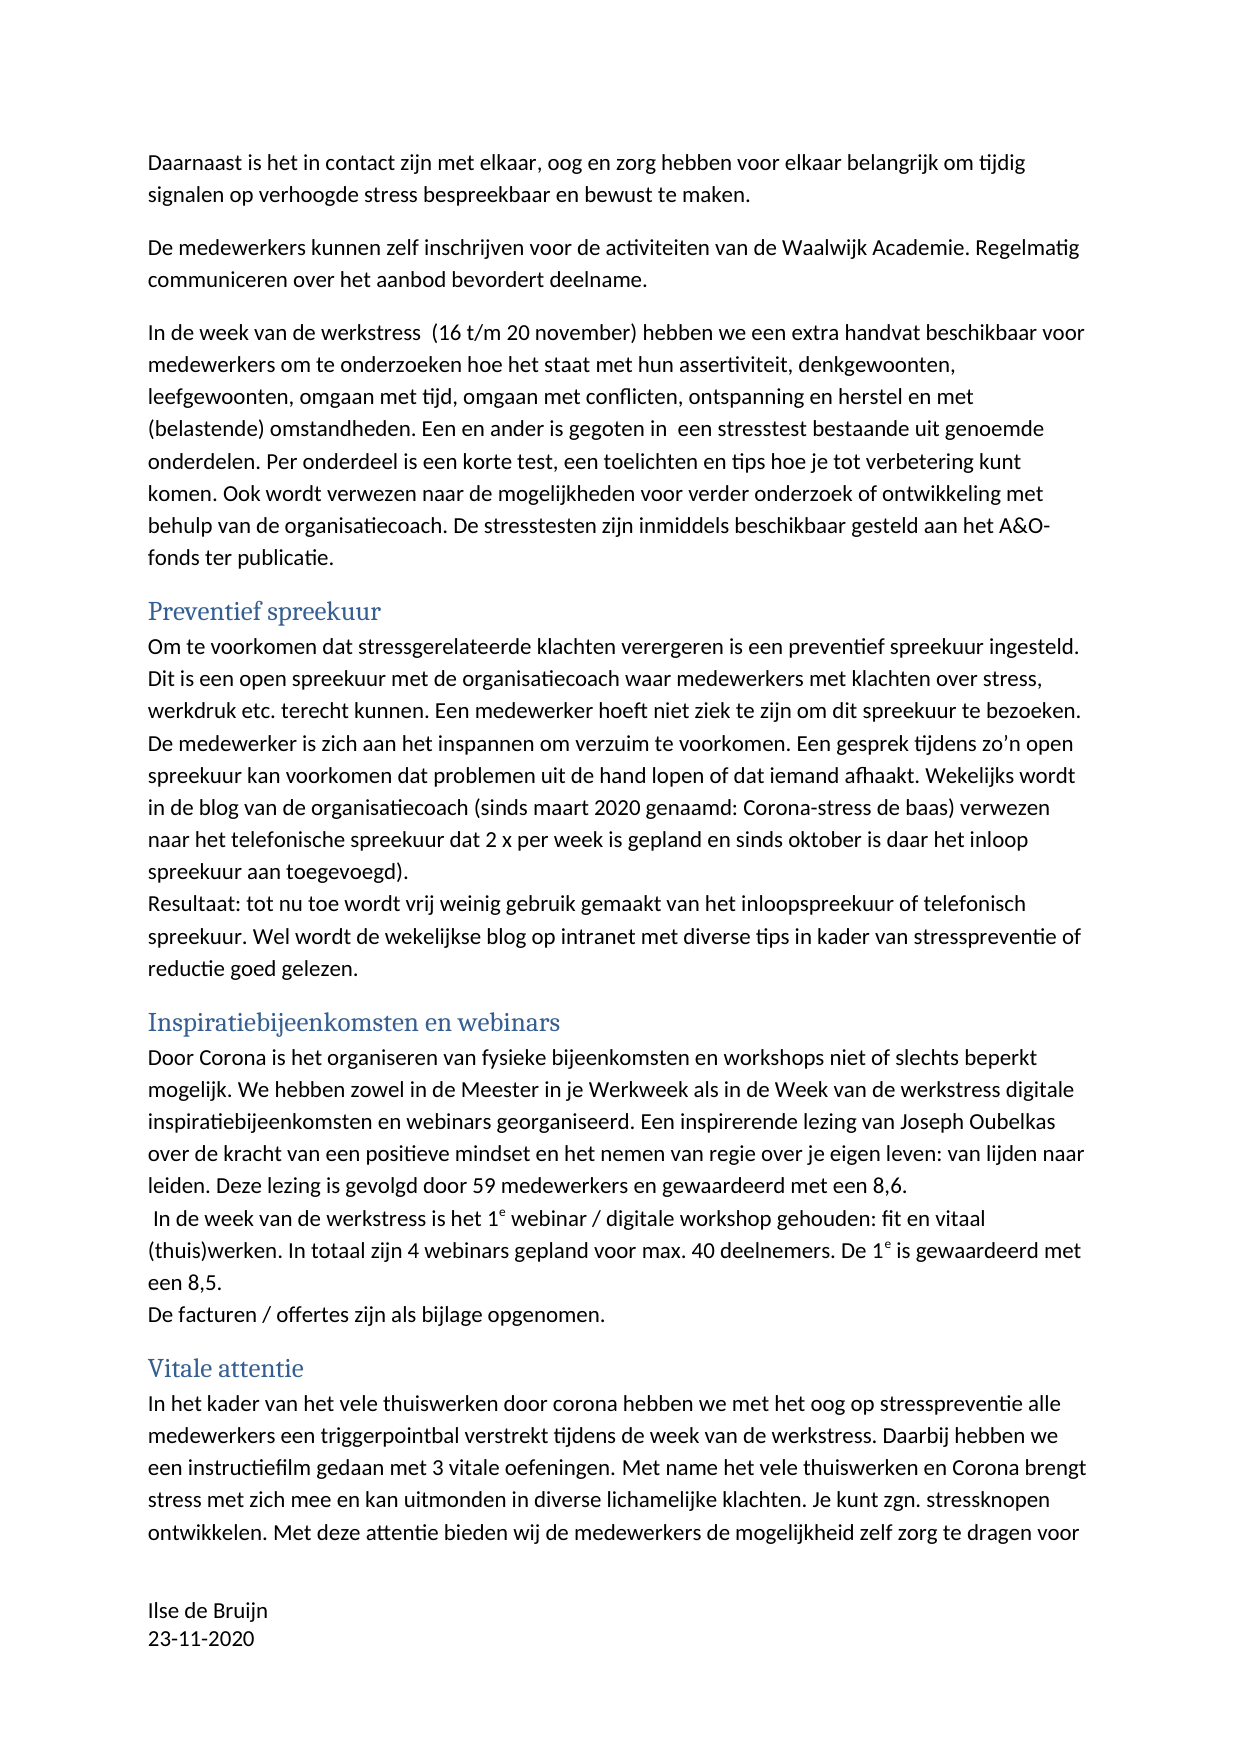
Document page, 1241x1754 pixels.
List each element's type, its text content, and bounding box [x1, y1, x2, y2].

text Door Corona is het organiseren van fysieke bijeenkomsten en workshops niet of slechts beperkt mogelijk. We hebben zowel in de Meester in je Werkweek als in de Week van de werkstress digitale inspiratiebijeenkomsten en webinars georganiseerd. Een inspirerende lezing van Joseph Oubelkas over de kracht van een positieve mindset en het nemen van regie over je eigen leven: van lijden naar leiden. Deze lezing is gevolgd door 59 medewerkers en gewaardeerd met een 8,6. In de week van de werkstress is het 1e webinar / digitale workshop gehouden: fit en vitaal (thuis)werken. In totaal zijn 4 webinars gepland voor max. 40 deelnemers. De 1e is gewaardeerd met een 8,5. De facturen / offertes zijn als bijlage opgenomen. [148, 1043, 1093, 1328]
subtitle Vitale attentie [148, 1353, 1093, 1384]
text Om te voorkomen dat stressgerelateerde klachten verergeren is een preventief spreekuur ingesteld. Dit is een open spreekuur met de organisatiecoach waar medewerkers met klachten over stress, werkdruk etc. terecht kunnen. Een medewerker hoeft niet ziek te zijn om dit spreekuur te bezoeken. De medewerker is zich aan het inspannen om verzuim te voorkomen. Een gesprek tijdens zo’n open spreekuur kan voorkomen dat problemen uit de hand lopen of dat iemand afhaakt. Wekelijks wordt in de blog van de organisatiecoach (sinds maart 2020 genaamd: Corona-stress de baas) verwezen naar het telefonische spreekuur dat 2 x per week is gepland en sinds oktober is daar het inloop spreekuur aan toegevoegd). Resultaat: tot nu toe wordt vrij weinig gebruik gemaakt van het inloopspreekuur of telefonisch spreekuur. Wel wordt de wekelijkse blog op intranet met diverse tips in kader van stresspreventie of reductie goed gelezen. [148, 632, 1093, 982]
text In de week van de werkstress (16 t/m 20 november) hebben we een extra handvat beschikbaar voor medewerkers om te onderzoeken hoe het staat met hun assertiviteit, denkgewoonten, leefgewoonten, omgaan met tijd, omgaan met conflicten, ontspanning en herstel en met (belastende) omstandheden. Een en ander is gegoten in een stresstest bestaande uit genoemde onderdelen. Per onderdeel is een korte test, een toelichten en tips hoe je tot verbetering kunt komen. Ook wordt verwezen naar de mogelijkheden voor verder onderzoek of ontwikkeling met behulp van de organisatiecoach. De stresstesten zijn inmiddels beschikbaar gesteld aan het A&O-fonds ter publicatie. [148, 318, 1093, 571]
subtitle Inspiratiebijeenkomsten en webinars [148, 1007, 1093, 1038]
text Daarnaast is het in contact zijn met elkaar, oog en zorg hebben voor elkaar belangrijk om tijdig signalen op verhoogde stress bespreekbaar en bewust te maken. [148, 148, 1093, 208]
subtitle Preventief spreekuur [148, 596, 1093, 627]
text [148, 1389, 1093, 1546]
text De medewerkers kunnen zelf inschrijven voor de activiteiten van de Waalwijk Academie. Regelmatig communiceren over het aanbod bevordert deelname. [148, 233, 1093, 293]
